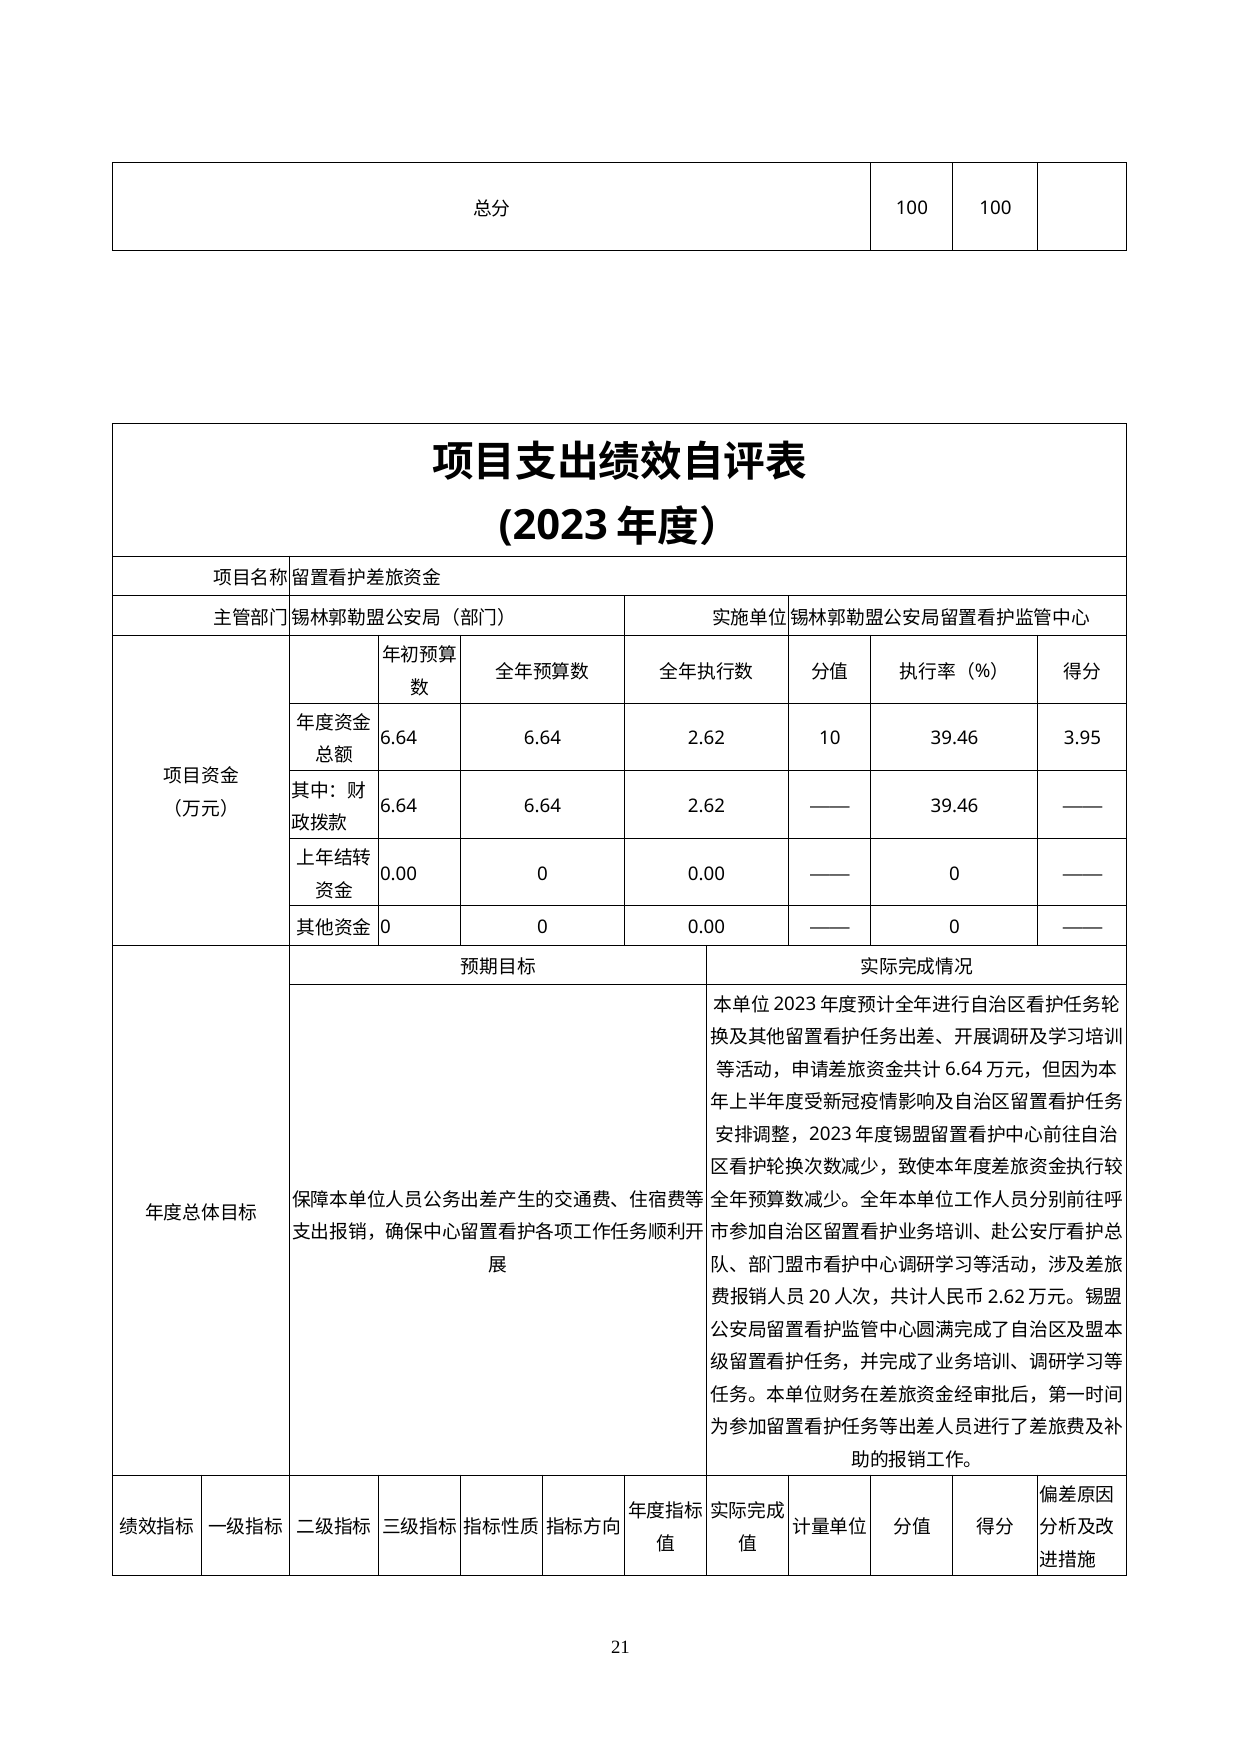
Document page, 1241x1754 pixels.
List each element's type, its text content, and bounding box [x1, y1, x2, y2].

table_cell 6.64 [461, 704, 624, 770]
table_cell 指标性质 [461, 1476, 542, 1574]
table_cell 0 [871, 839, 1037, 905]
table_cell 0 [379, 906, 460, 945]
table_cell —— [789, 906, 870, 945]
table_cell 留置看护差旅资金 [290, 557, 1126, 595]
table_cell 39.46 [871, 771, 1037, 838]
table_cell 指标方向 [543, 1476, 624, 1574]
table_cell 100 [953, 163, 1037, 249]
table_cell —— [1038, 771, 1126, 838]
table_cell 绩效指标 [113, 1476, 201, 1574]
table_cell 三级指标 [379, 1476, 460, 1574]
table_cell 0 [871, 906, 1037, 945]
table_cell 年度资金总额 [290, 704, 378, 770]
table_cell 锡林郭勒盟公安局（部门） [290, 596, 624, 635]
table_cell 0 [461, 839, 624, 905]
table_cell 主管部门 [113, 596, 289, 635]
table_cell 保障本单位人员公务出差产生的交通费、住宿费等支出报销，确保中心留置看护各项工作任务顺利开展 [290, 985, 706, 1474]
table_cell 分值 [789, 636, 870, 702]
table_cell 执行率（%） [871, 636, 1037, 702]
table_cell —— [1038, 906, 1126, 945]
table_cell 100 [871, 163, 952, 249]
table_cell —— [789, 839, 870, 905]
table_cell 项目名称 [113, 557, 289, 595]
table_cell 二级指标 [290, 1476, 378, 1574]
table_cell 计量单位 [789, 1476, 870, 1574]
table_cell 项目资金 （万元） [113, 636, 289, 945]
table_cell 6.64 [461, 771, 624, 838]
table_cell 0.00 [625, 839, 788, 905]
table_cell 实际完成值 [707, 1476, 788, 1574]
table_cell 总分 [113, 163, 870, 249]
table_cell [290, 636, 378, 702]
table_cell —— [789, 771, 870, 838]
table_cell 39.46 [871, 704, 1037, 770]
table_cell 一级指标 [202, 1476, 289, 1574]
table_cell —— [1038, 839, 1126, 905]
table_cell 其中：财政拨款 [290, 771, 378, 838]
table_header 项目支出绩效自评表 (2023年度） [113, 424, 1126, 556]
table_cell 预期目标 [290, 946, 706, 984]
table_cell 年初预算数 [379, 636, 460, 702]
table_cell 0.00 [379, 839, 460, 905]
table_cell 实施单位 [625, 596, 788, 635]
table_cell 得分 [1038, 636, 1126, 702]
table_cell 偏差原因分析及改进措施 [1038, 1476, 1126, 1574]
table_cell 得分 [953, 1476, 1037, 1574]
table_cell 本单位2023年度预计全年进行自治区看护任务轮换及其他留置看护任务出差、开展调研及学习培训等活动，申请差旅资金共计6.64万元，但因为本年上半年度受新冠疫情影响及自治区留置看护任务安排调整，2023年度锡盟留置看护中心前往自治区看护轮换次数减少，致使本年度差旅资金执行较全年预算数减少。全年本单位工作人员分别前往呼市参加自治区留置看护业务培训、赴公安厅看护总队、部门盟市看护中心调研学习等活动，涉及差旅费报销人员20人次，共计人民币2.62万元。锡盟公安局留置看护监管中心圆满完成了自治区及盟本级留置看护任务，并完成了业务培训、调研学习等任务。本单位财务在差旅资金经审批后，第一时间为参加留置看护任务等出差人员进行了差旅费及补助的报销工作。 [707, 985, 1126, 1474]
table_cell 实际完成情况 [707, 946, 1126, 984]
table_cell 分值 [871, 1476, 952, 1574]
table_cell 年度指标值 [625, 1476, 706, 1574]
table_cell 全年预算数 [461, 636, 624, 702]
table_cell 锡林郭勒盟公安局留置看护监管中心 [789, 596, 1126, 635]
table_cell [1038, 163, 1126, 249]
table_cell 2.62 [625, 771, 788, 838]
table_cell 3.95 [1038, 704, 1126, 770]
table_cell 0.00 [625, 906, 788, 945]
table_cell 其他资金 [290, 906, 378, 945]
table_cell 0 [461, 906, 624, 945]
table_cell 6.64 [379, 704, 460, 770]
table_cell 年度总体目标 [113, 946, 289, 1474]
table_cell 全年执行数 [625, 636, 788, 702]
table_cell 10 [789, 704, 870, 770]
table_cell 6.64 [379, 771, 460, 838]
table_cell 2.62 [625, 704, 788, 770]
table_cell 上年结转资金 [290, 839, 378, 905]
